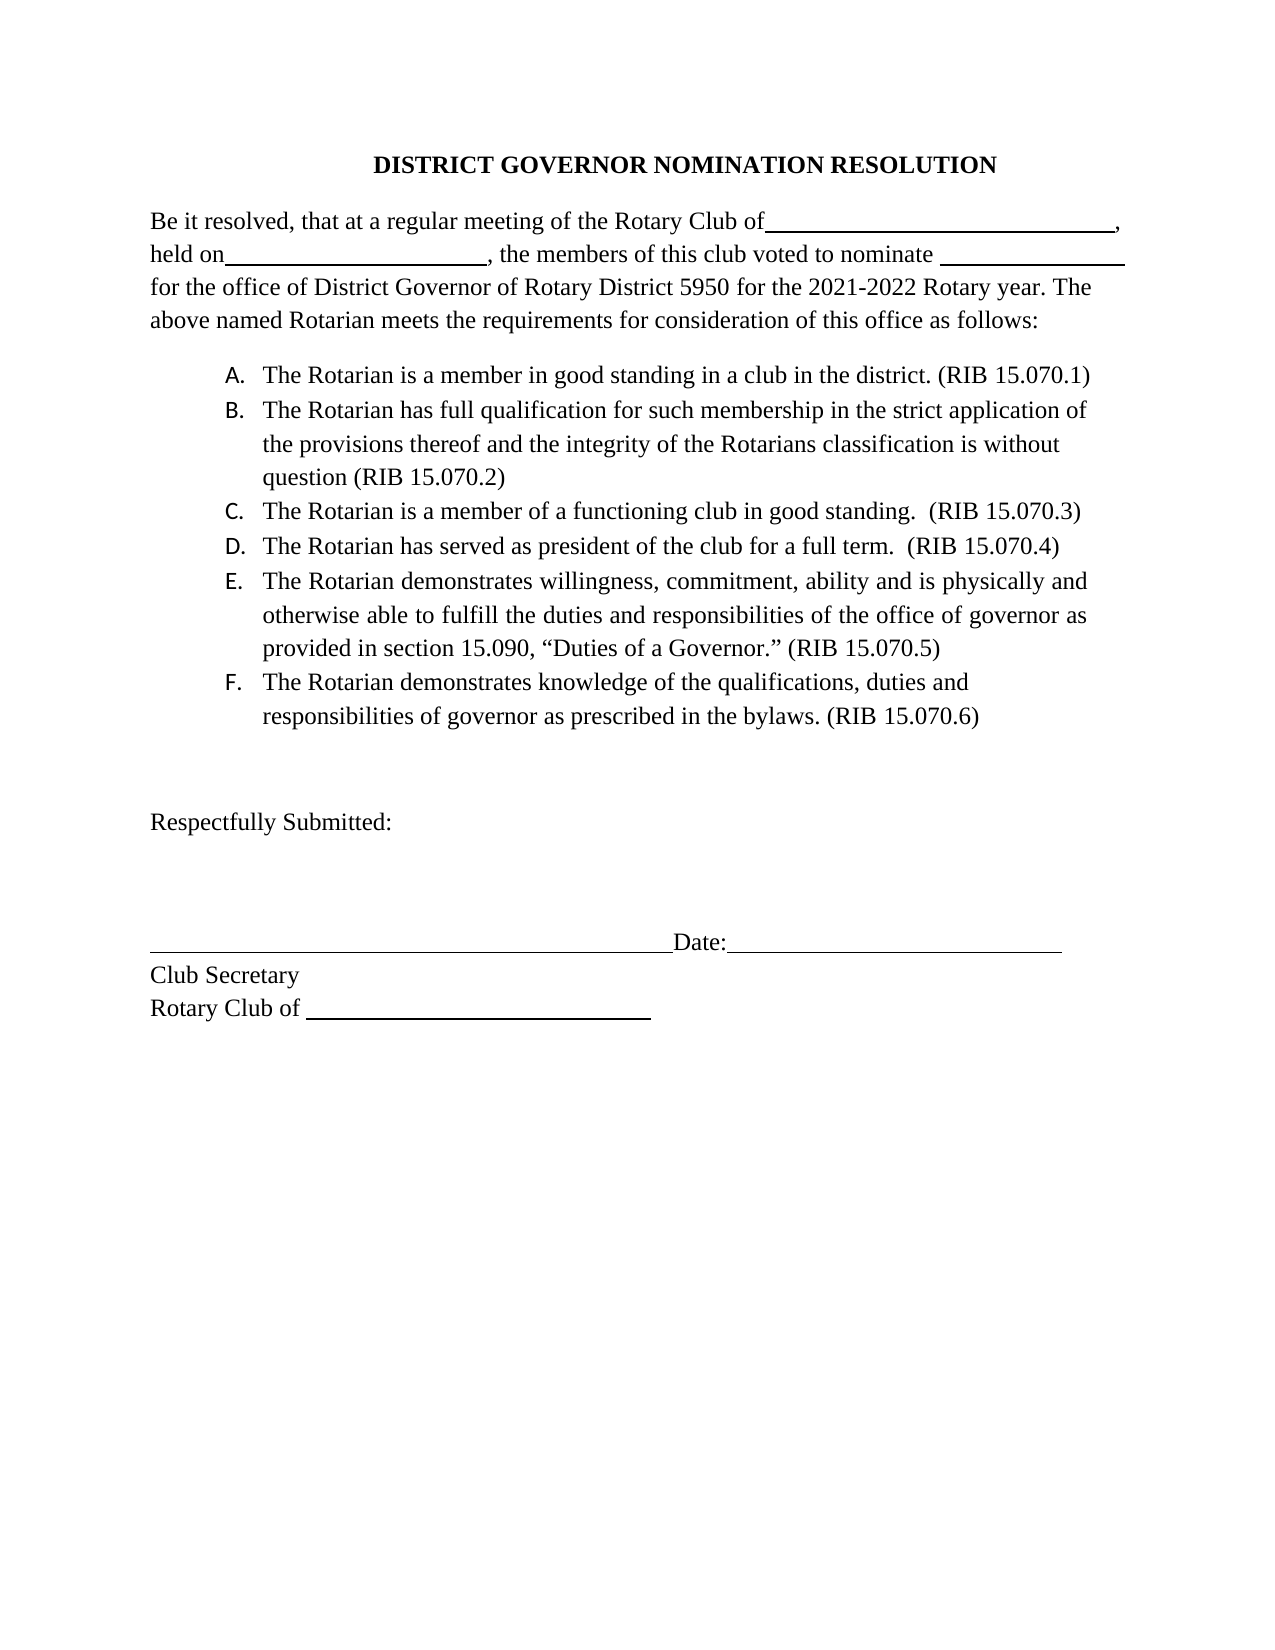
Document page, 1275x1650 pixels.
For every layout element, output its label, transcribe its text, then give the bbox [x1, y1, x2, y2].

list The Rotarian demonstrates willingness, commitment, ability and is physically and otherwise able to fulfill the duties and responsibilities of the office of governor as provided in section 15.090, “Duties of a Governor.” (RIB 15.070.5) [225, 566, 1089, 662]
subtitle Respectfully Submitted: [150, 807, 1135, 836]
list The Rotarian is a member in good standing in a club in the district. (RIB 15.070.1) [225, 359, 1135, 390]
list The Rotarian has full qualification for such membership in the strict application of the provisions thereof and the integrity of the Rotarians classification is without question (RIB 15.070.2) [225, 394, 1091, 491]
text DISTRICT GOVERNOR NOMINATION RESOLUTION [235, 150, 1135, 179]
list The Rotarian demonstrates knowledge of the qualifications, duties and responsibilities of governor as prescribed in the bylaws. (RIB 15.070.6) [225, 666, 982, 730]
text Date: Club Secretary [150, 927, 1063, 989]
text Rotary Club of [150, 993, 1135, 1022]
list The Rotarian has served as president of the club for a full term. (RIB 15.070.4) [225, 531, 1135, 561]
text Be it resolved, that at a regular meeting of the Rotary Club of , held on , the members of this club voted to nominate for the office of District Governor of Rotary District 5950 for the 2021-2022 Rotary year. The above named Rotarian meets the requirements for consideration of this office as follows: [150, 206, 1125, 334]
list The Rotarian is a member of a functioning club in good standing. (RIB 15.070.3) [225, 495, 1135, 526]
